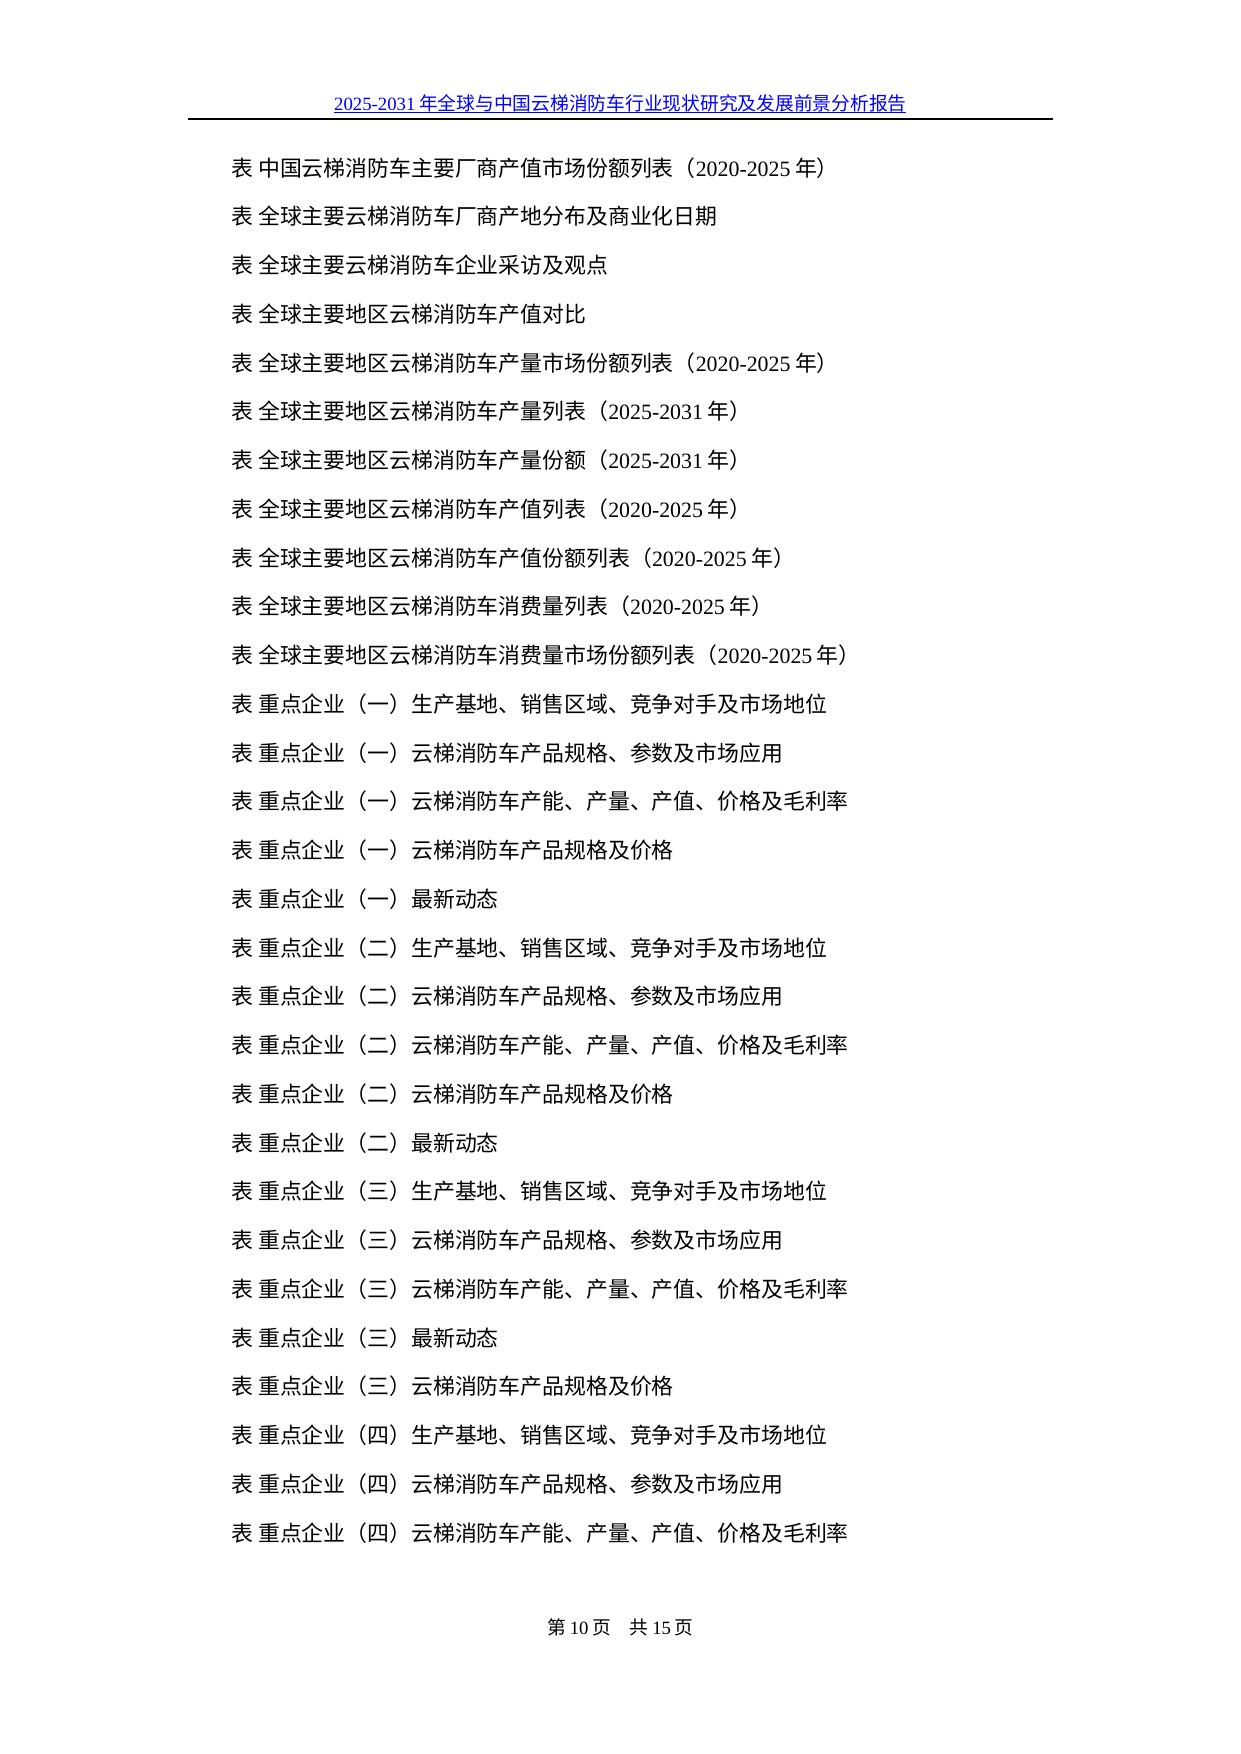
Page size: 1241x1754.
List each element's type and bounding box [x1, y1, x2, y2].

text [187, 150, 1053, 1548]
